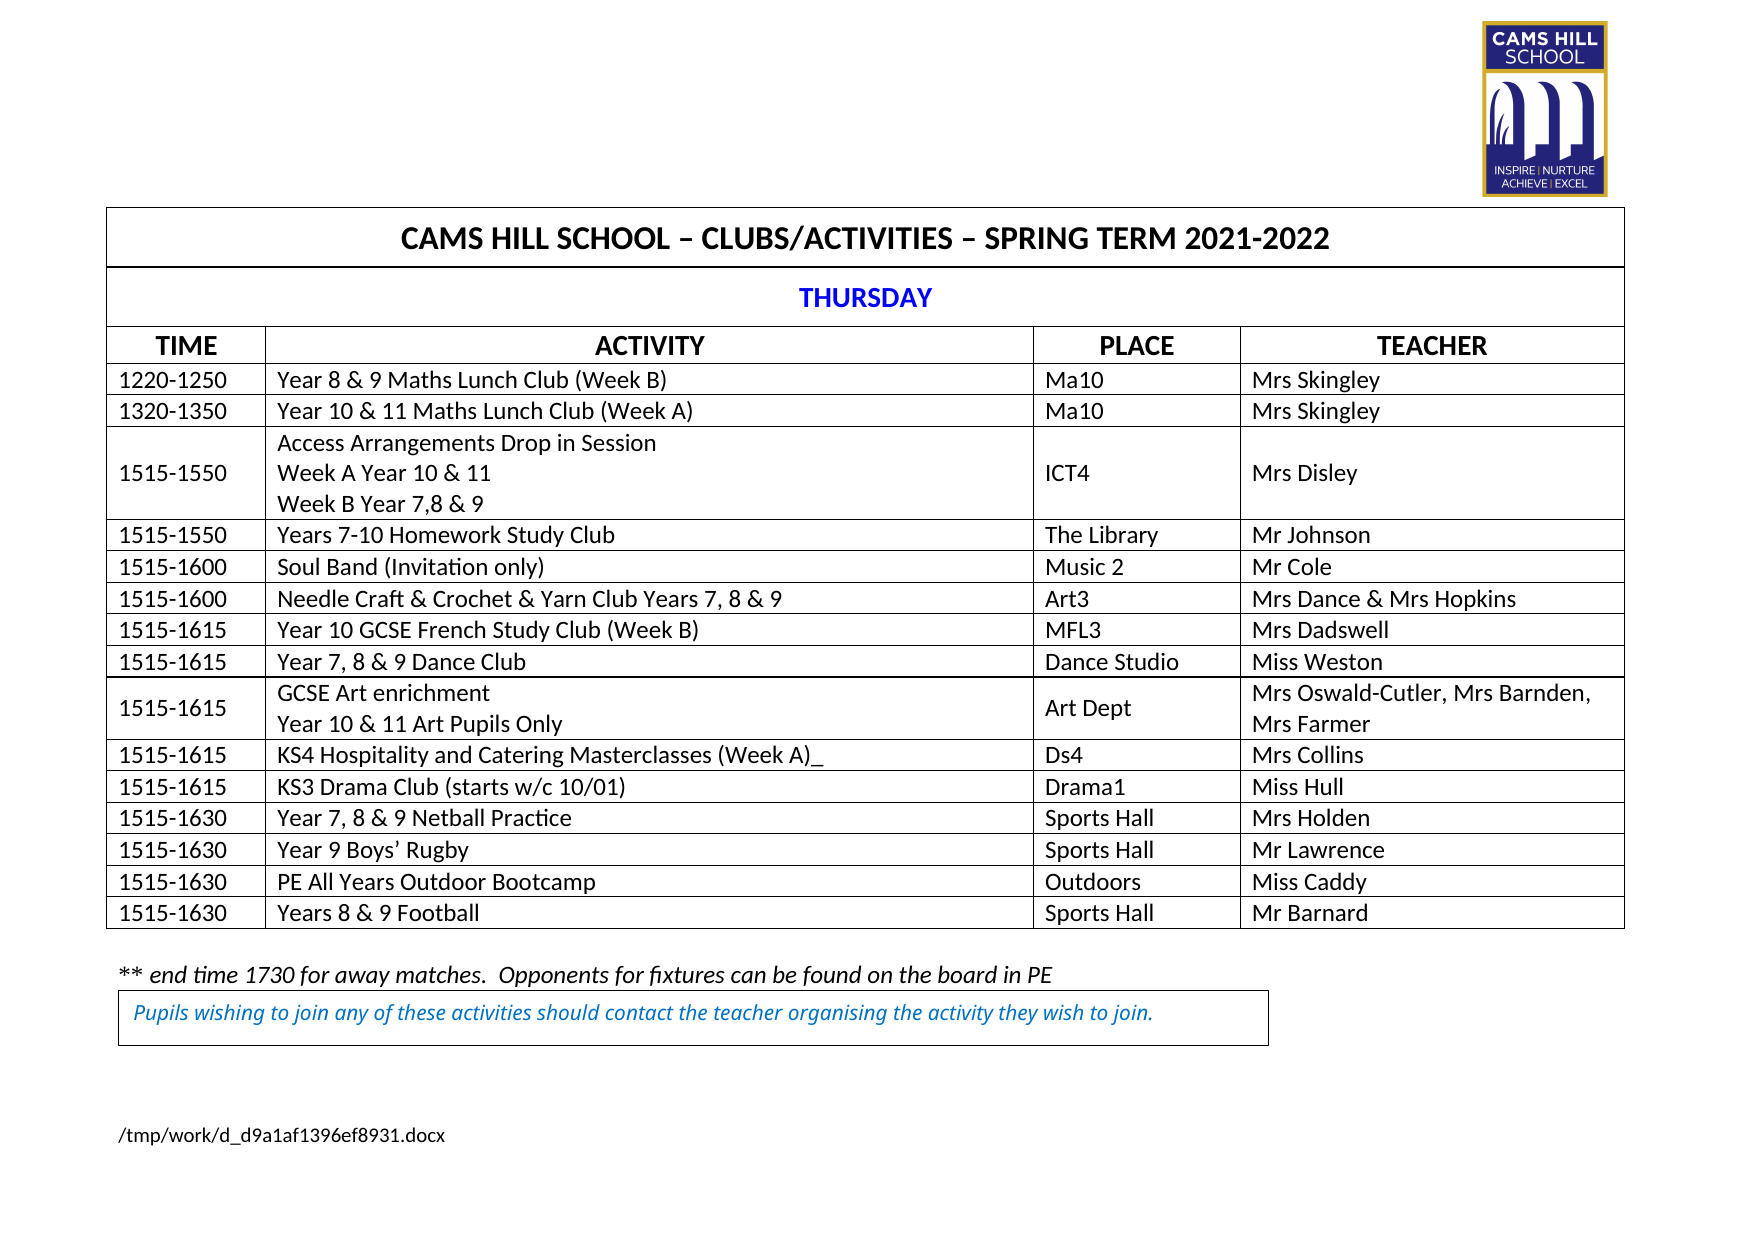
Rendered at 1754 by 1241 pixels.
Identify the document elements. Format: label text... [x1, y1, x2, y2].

table_cell Years 7-10 Homework Study Club [266, 520, 1033, 550]
table_cell ICT4 [1034, 427, 1240, 518]
table_cell 1515-1550 [107, 520, 265, 550]
table_cell Year 9 Boys’ Rugby [266, 834, 1033, 865]
table_cell The Library [1034, 520, 1240, 550]
picture [1482, 21, 1608, 197]
table_cell 1515-1630 [107, 803, 265, 833]
table_cell 1515-1615 [107, 678, 265, 738]
table_cell 1515-1630 [107, 866, 265, 896]
text ** end time 1730 for away matches. Opponents for fixtures can be found on the board in PE [118, 959, 1724, 990]
table_cell GCSE Art enrichment Year 10 & 11 Art Pupils Only [266, 678, 1033, 738]
table_header CAMS HILL SCHOOL – CLUBS/ACTIVITIES – SPRING TERM 2021-2022 [107, 208, 1624, 266]
table_cell Year 7, 8 & 9 Netball Practice [266, 803, 1033, 833]
table_cell Soul Band (Invitation only) [266, 551, 1033, 582]
table_cell Mrs Dance & Mrs Hopkins [1241, 583, 1624, 613]
table_cell 1515-1600 [107, 551, 265, 582]
table_cell Ds4 [1034, 740, 1240, 770]
table_cell PLACE [1034, 327, 1240, 363]
table_cell Ma10 [1034, 395, 1240, 426]
table_cell Mr Lawrence [1241, 834, 1624, 865]
table_cell Music 2 [1034, 551, 1240, 582]
table_cell Mrs Oswald-Cutler, Mrs Barnden, Mrs Farmer [1241, 678, 1624, 738]
table_cell MFL3 [1034, 614, 1240, 645]
table_cell 1320-1350 [107, 395, 265, 426]
table_cell Mr Johnson [1241, 520, 1624, 550]
table_cell Mrs Skingley [1241, 395, 1624, 426]
table_cell Mr Cole [1241, 551, 1624, 582]
table_cell 1515-1615 [107, 740, 265, 770]
table_cell Needle Craft & Crochet & Yarn Club Years 7, 8 & 9 [266, 583, 1033, 613]
table_cell Sports Hall [1034, 897, 1240, 928]
table_cell Years 8 & 9 Football [266, 897, 1033, 928]
table_cell 1515-1615 [107, 646, 265, 676]
table_cell TIME [107, 327, 265, 363]
table_cell Miss Caddy [1241, 866, 1624, 896]
table_cell Art Dept [1034, 678, 1240, 738]
table_cell Miss Hull [1241, 771, 1624, 802]
table_cell Year 8 & 9 Maths Lunch Club (Week B) [266, 364, 1033, 394]
table_cell KS4 Hospitality and Catering Masterclasses (Week A)_ [266, 740, 1033, 770]
table_cell Dance Studio [1034, 646, 1240, 676]
table_cell Mrs Skingley [1241, 364, 1624, 394]
table_cell TEACHER [1241, 327, 1624, 363]
table_cell Mr Barnard [1241, 897, 1624, 928]
table_cell Year 10 GCSE French Study Club (Week B) [266, 614, 1033, 645]
table_cell Art3 [1034, 583, 1240, 613]
table_cell Year 7, 8 & 9 Dance Club [266, 646, 1033, 676]
table_cell Mrs Collins [1241, 740, 1624, 770]
table_cell Sports Hall [1034, 803, 1240, 833]
table_cell Outdoors [1034, 866, 1240, 896]
table_cell Mrs Disley [1241, 427, 1624, 518]
table_cell KS3 Drama Club (starts w/c 10/01) [266, 771, 1033, 802]
table_cell 1515-1630 [107, 834, 265, 865]
table_cell 1220-1250 [107, 364, 265, 394]
table_cell Drama1 [1034, 771, 1240, 802]
table_cell ACTIVITY [266, 327, 1033, 363]
table_cell PE All Years Outdoor Bootcamp [266, 866, 1033, 896]
table_cell THURSDAY [107, 268, 1624, 326]
table_cell Mrs Holden [1241, 803, 1624, 833]
table_cell 1515-1615 [107, 614, 265, 645]
table_cell 1515-1550 [107, 427, 265, 518]
table_cell Year 10 & 11 Maths Lunch Club (Week A) [266, 395, 1033, 426]
table_cell Ma10 [1034, 364, 1240, 394]
table_cell Mrs Dadswell [1241, 614, 1624, 645]
table_cell 1515-1630 [107, 897, 265, 928]
table_cell 1515-1615 [107, 771, 265, 802]
table_cell Sports Hall [1034, 834, 1240, 865]
table_cell 1515-1600 [107, 583, 265, 613]
table_cell Miss Weston [1241, 646, 1624, 676]
table_cell Access Arrangements Drop in Session Week A Year 10 & 11 Week B Year 7,8 & 9 [266, 427, 1033, 518]
